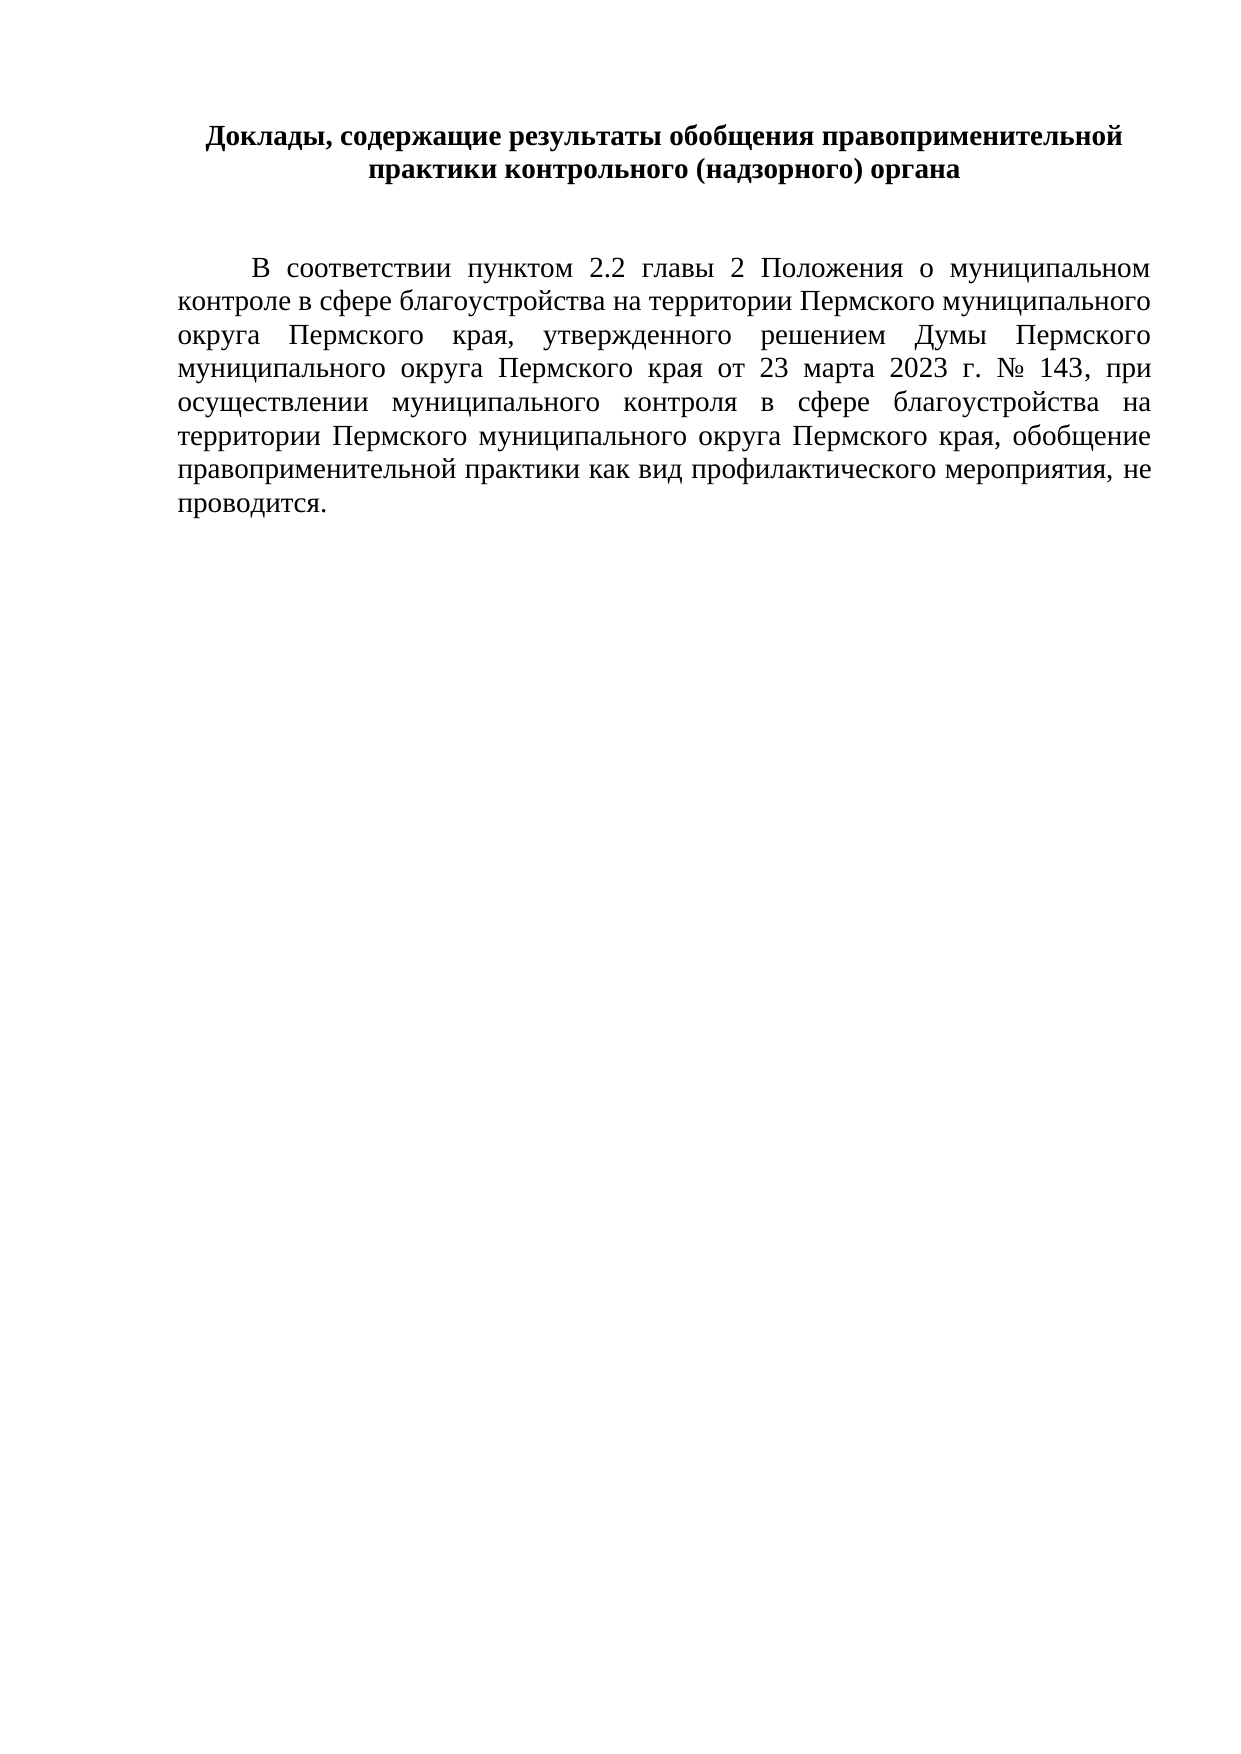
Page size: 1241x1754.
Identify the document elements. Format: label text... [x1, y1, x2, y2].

text Доклады, содержащие результаты обобщения правоприменительной практики контрольного (надзорного) органа [177, 118, 1152, 185]
text В соответствии пунктом 2.2 главы 2 Положения о муниципальном контроле в сфере благоустройства на территории Пермского муниципального округа Пермского края, утвержденного решением Думы Пермского муниципального округа Пермского края от 23 марта 2023 г. № 143, при осуществлении муниципального контроля в сфере благоустройства на территории Пермского муниципального округа Пермского края, обобщение правоприменительной практики как вид профилактического мероприятия, не проводится. [177, 250, 1152, 518]
